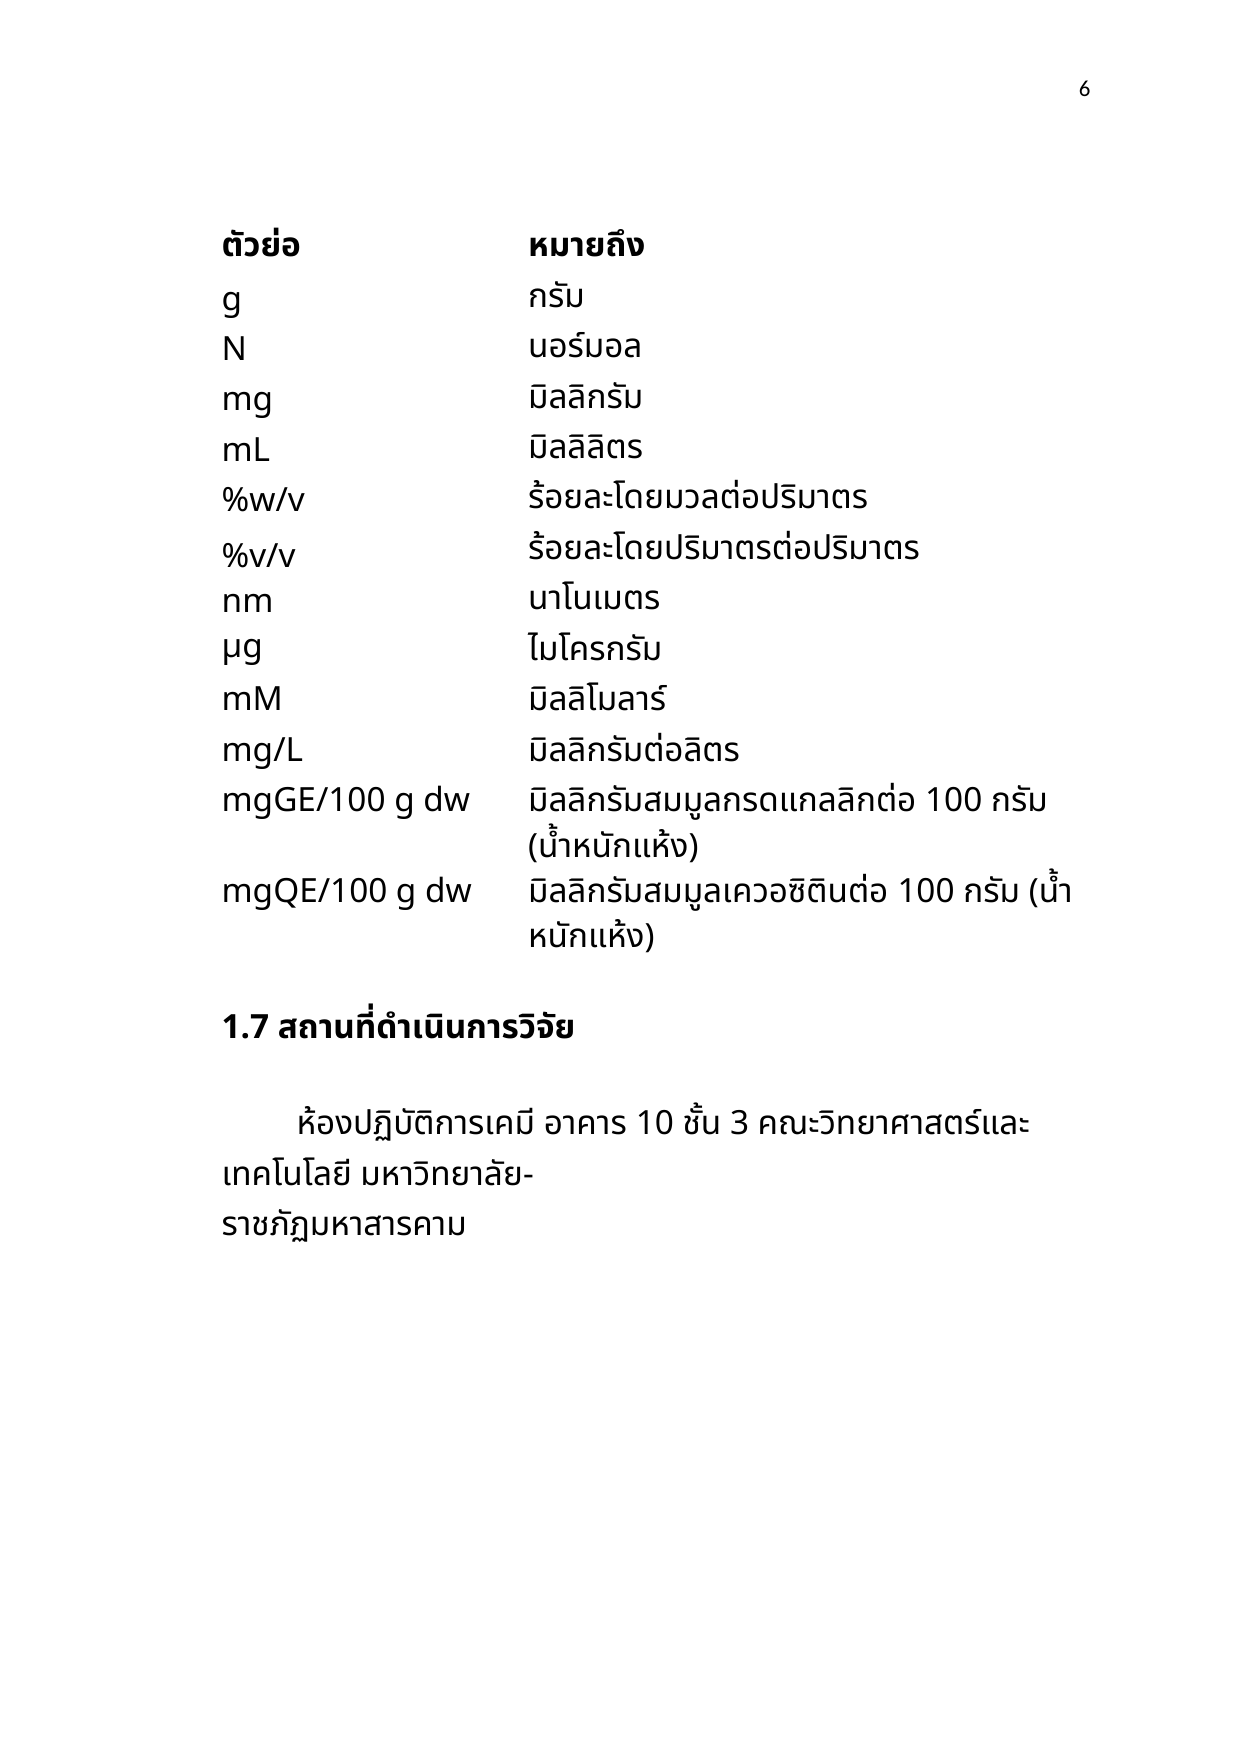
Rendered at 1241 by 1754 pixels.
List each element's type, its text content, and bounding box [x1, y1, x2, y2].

table_cell มิลลิโมลาร์ [517, 675, 1098, 726]
table_cell กรัม [517, 272, 1098, 322]
table_cell มิลลิกรัม [517, 373, 1098, 423]
table_cell มิลลิกรัมสมมูลกรดแกลลิกต่อ 100 กรัม (น้ำหนักแห้ง) [517, 776, 1098, 867]
table_cell N [210, 322, 517, 373]
table_cell นอร์มอล [517, 322, 1098, 373]
table_cell mgGE/100 g dw [210, 776, 517, 867]
table_cell mL [210, 423, 517, 473]
text 1.7 สถานที่ดำเนินการวิจัย [221, 1003, 1090, 1054]
table_cell มิลลิลิตร [517, 423, 1098, 473]
text ห้องปฏิบัติการเคมี อาคาร 10 ชั้น 3 คณะวิทยาศาสตร์และเทคโนโลยี มหาวิทยาลัย- [221, 1099, 1090, 1200]
table_header ตัวย่อ [210, 221, 517, 272]
table_cell mM [210, 675, 517, 726]
table_cell mg/L [210, 726, 517, 776]
table_cell mgQE/100 g dw [210, 867, 517, 958]
table_cell มิลลิกรัมสมมูลเควอซิตินต่อ 100 กรัม (น้ำหนักแห้ง) [517, 867, 1098, 958]
table_cell มิลลิกรัมต่อลิตร [517, 726, 1098, 776]
table_cell ร้อยละโดยปริมาตรต่อปริมาตร นาโนเมตร ไมโครกรัม [517, 524, 1098, 675]
table_cell %w/v [210, 474, 517, 524]
table_cell g [210, 272, 517, 322]
table_header หมายถึง [517, 221, 1098, 272]
text ราชภัฏมหาสารคาม [221, 1200, 1090, 1251]
table_cell %v/v nm µg [210, 524, 517, 675]
table_cell ร้อยละโดยมวลต่อปริมาตร [517, 474, 1098, 524]
table_cell mg [210, 373, 517, 423]
